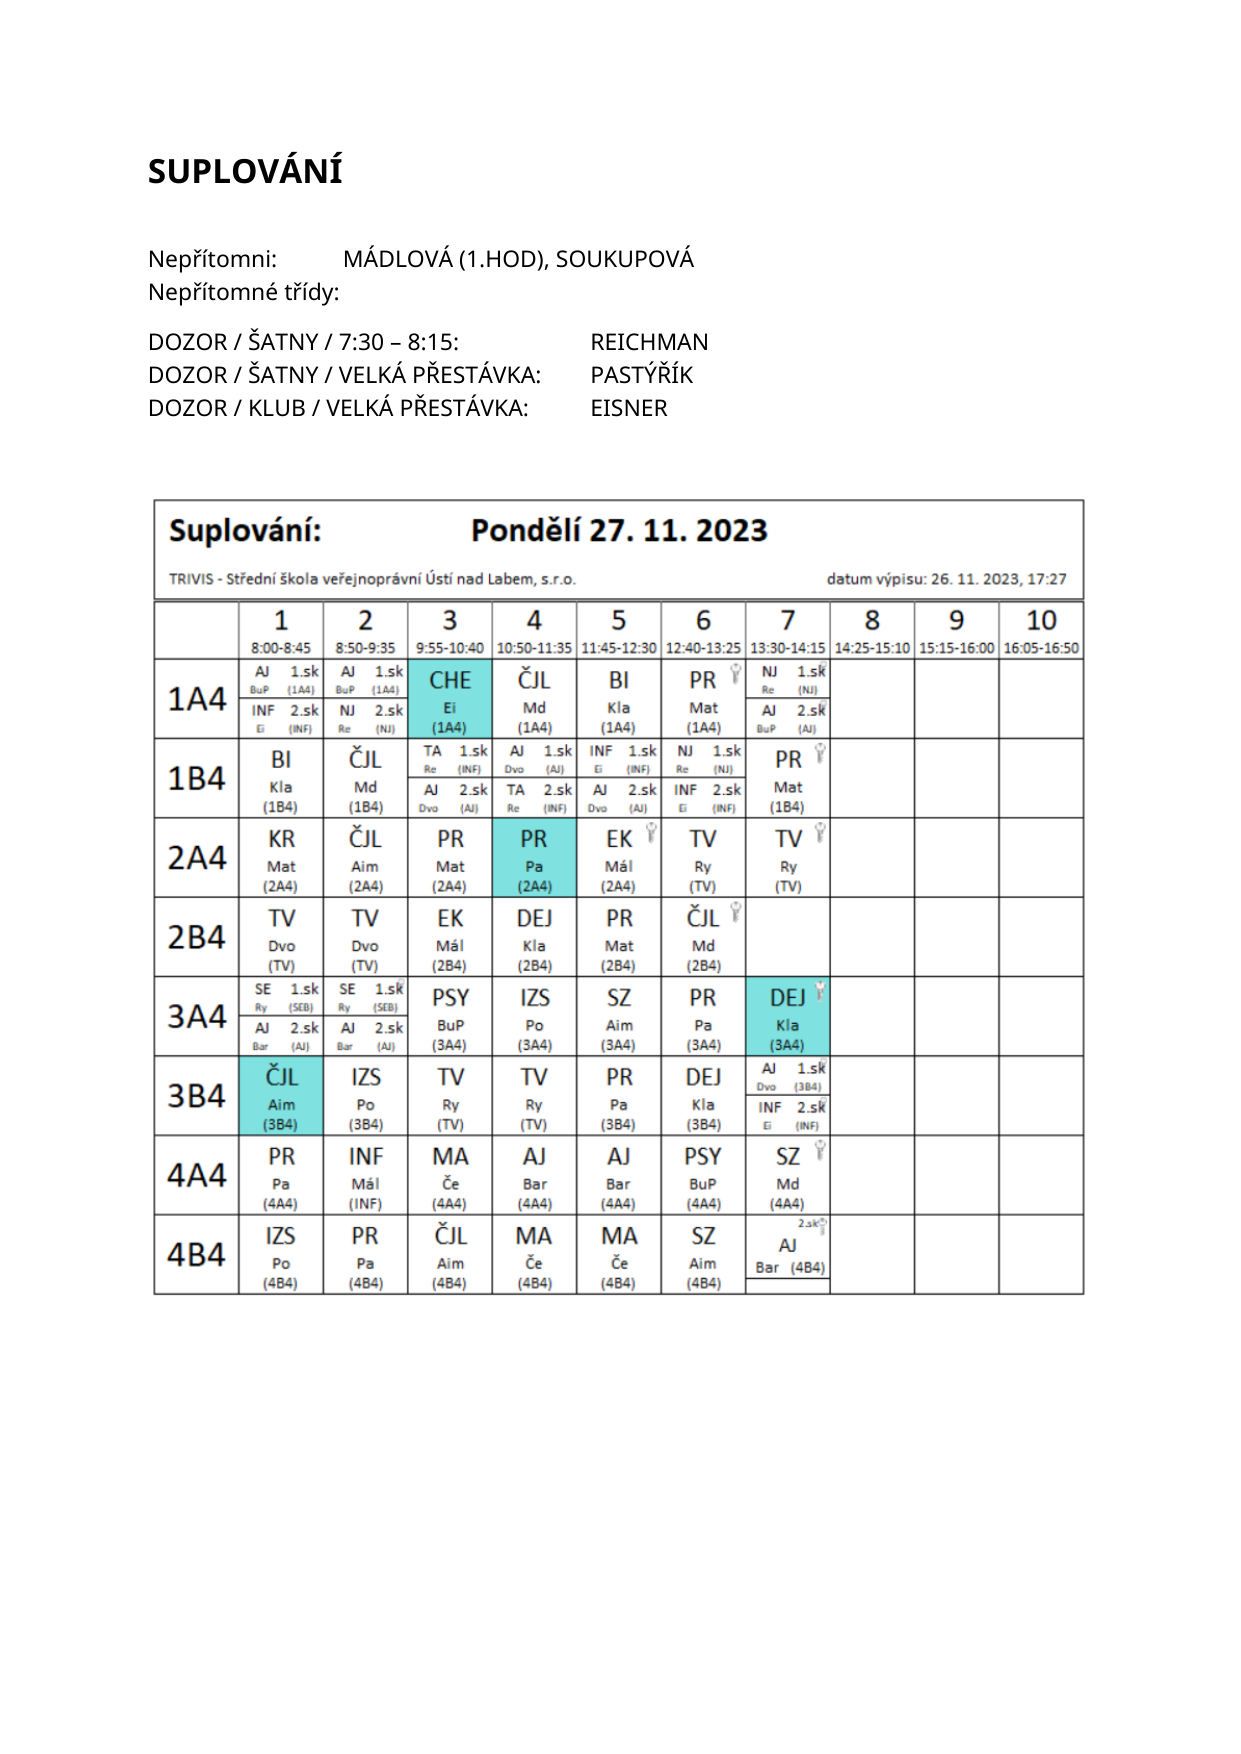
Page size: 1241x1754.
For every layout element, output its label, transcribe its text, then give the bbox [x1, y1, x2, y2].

text DOZOR / ŠATNY / 7:30 – 8:15: REICHMAN DOZOR / ŠATNY / VELKÁ PŘESTÁVKA: PASTÝŘÍK DOZOR / KLUB / VELKÁ PŘESTÁVKA: EISNER [148, 326, 1093, 423]
picture [147, 491, 1092, 1301]
text SUPLOVÁNÍ Nepřítomni: MÁDLOVÁ (1.HOD), SOUKUPOVÁ Nepřítomné třídy: [148, 148, 1093, 307]
